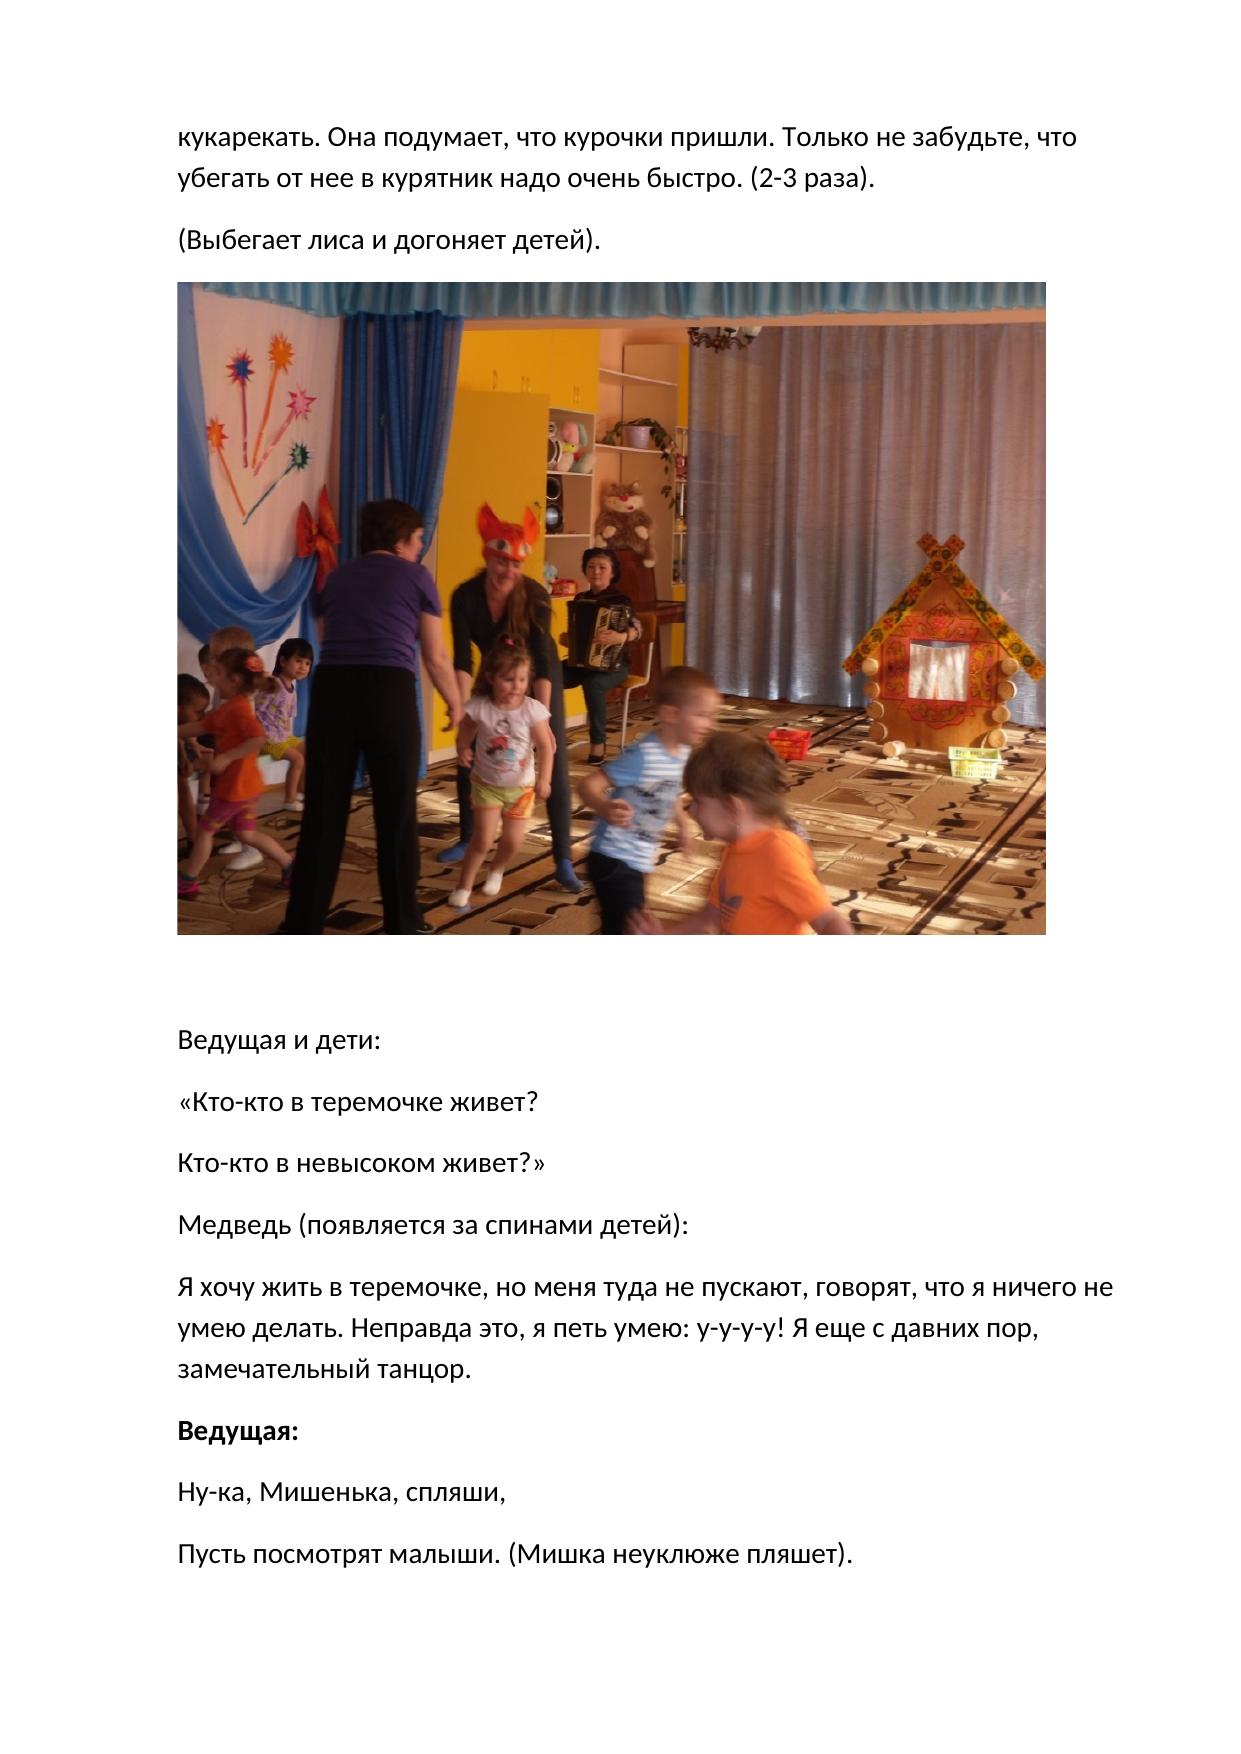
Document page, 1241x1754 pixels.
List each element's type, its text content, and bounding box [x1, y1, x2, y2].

text «Кто-кто в теремочке живет? [177, 1083, 1152, 1118]
text Медведь (появляется за спинами детей): [177, 1206, 1152, 1242]
text Ну-ка, Мишенька, спляши, [177, 1473, 1152, 1509]
text Ведущая и дети: [177, 1021, 1152, 1057]
text Кто-кто в невысоком живет?» [177, 1144, 1152, 1180]
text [177, 118, 1152, 195]
picture [177, 282, 1046, 935]
text Ведущая: [177, 1412, 1152, 1447]
text (Выбегает лиса и догоняет детей). [177, 221, 1152, 256]
text Пусть посмотрят малыши. (Мишка неуклюже пляшет). [177, 1535, 1152, 1571]
text Я хочу жить в теремочке, но меня туда не пускают, говорят, что я ничего не умею делать. Неправда это, я петь умею: у-у-у-у! Я еще с давних пор, замечательный танцор. [177, 1268, 1152, 1386]
